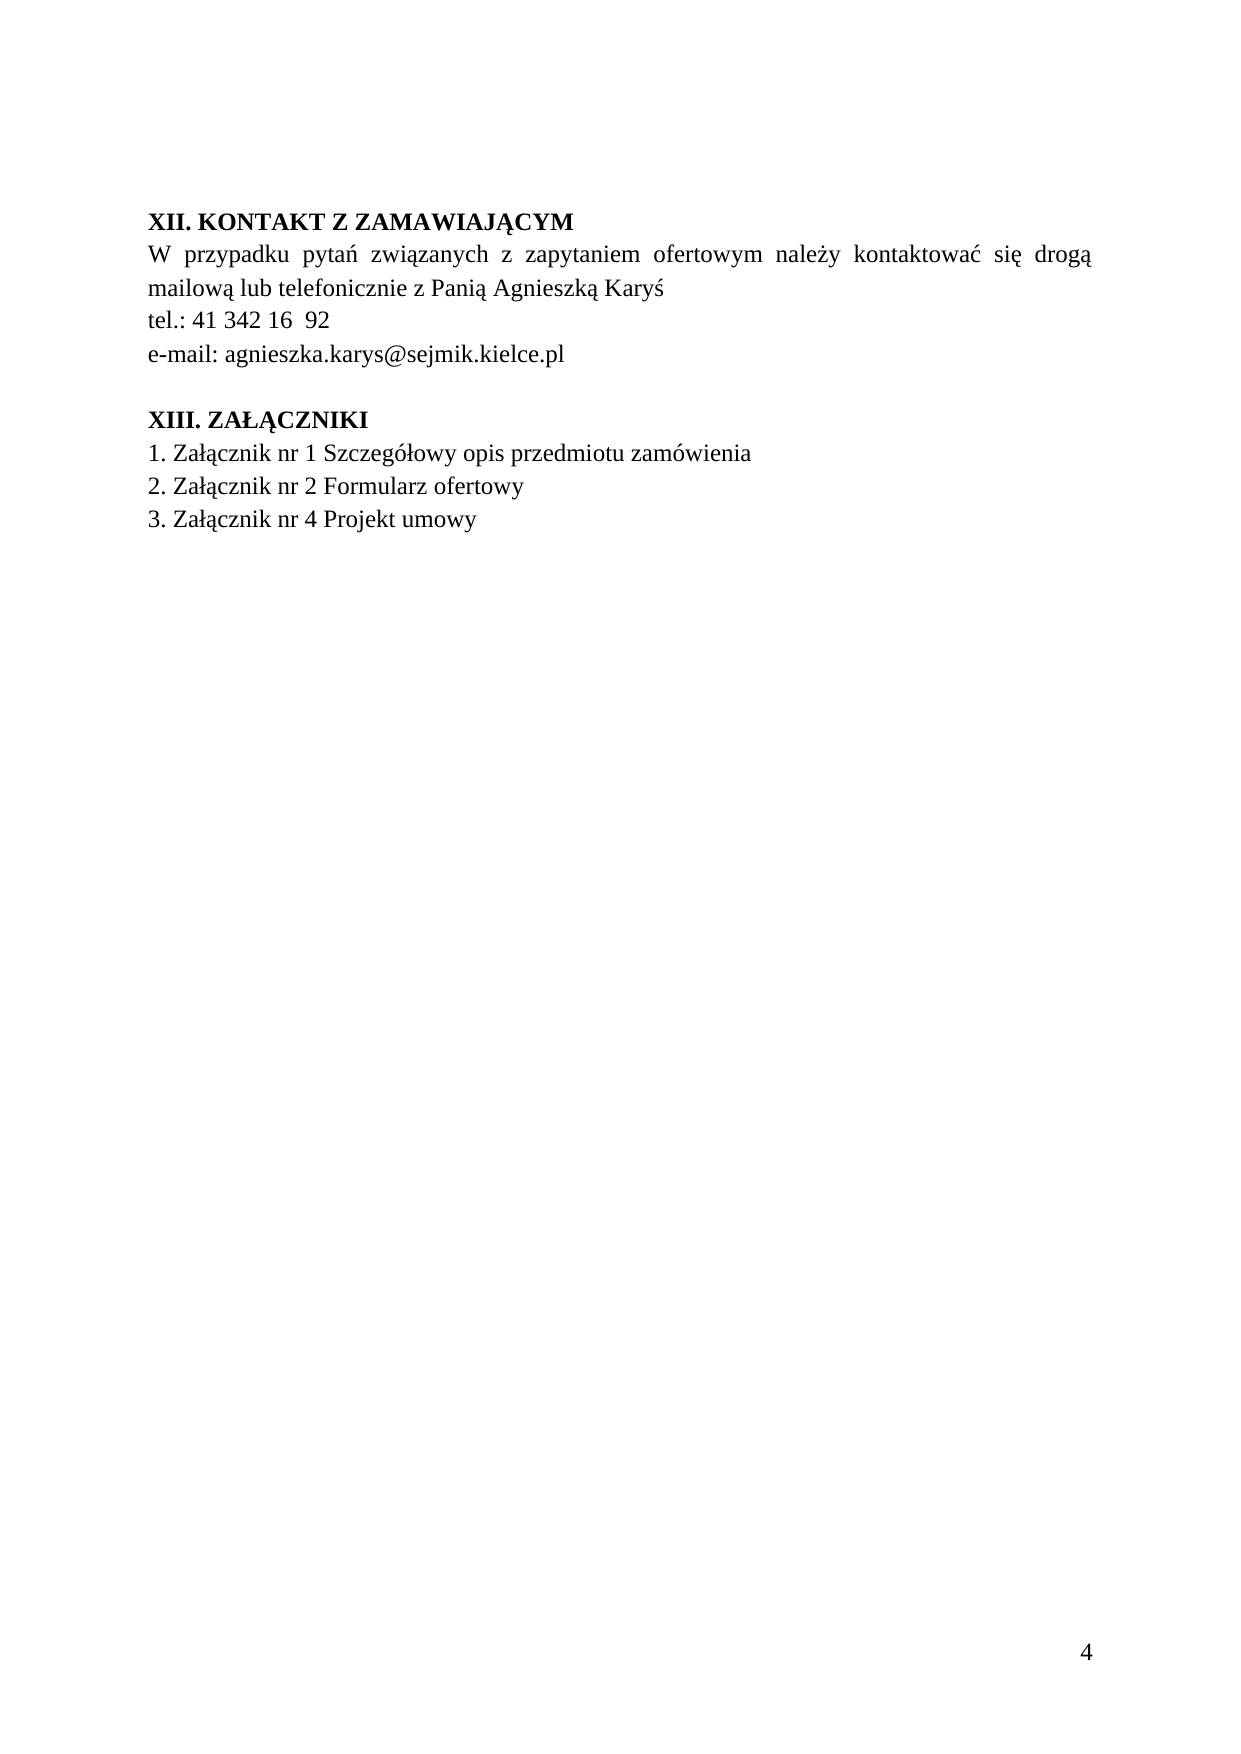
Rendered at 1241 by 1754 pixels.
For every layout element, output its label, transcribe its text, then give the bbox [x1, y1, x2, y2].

text XIII. ZAŁĄCZNIKI [148, 405, 1092, 433]
text tel.: 41 342 16 92 [148, 306, 1092, 334]
text 1. Załącznik nr 1 Szczegółowy opis przedmiotu zamówienia [148, 438, 1092, 466]
text 2. Załącznik nr 2 Formularz ofertowy [148, 471, 1092, 499]
text W przypadku pytań związanych z zapytaniem ofertowym należy kontaktować się drogą mailową lub telefonicznie z Panią Agnieszką Karyś [148, 239, 1092, 301]
text XII. KONTAKT Z ZAMAWIAJĄCYM [148, 207, 1092, 235]
text 3. Załącznik nr 4 Projekt umowy [148, 504, 1092, 532]
text e-mail: agnieszka.karys@sejmik.kielce.pl [148, 339, 1092, 367]
